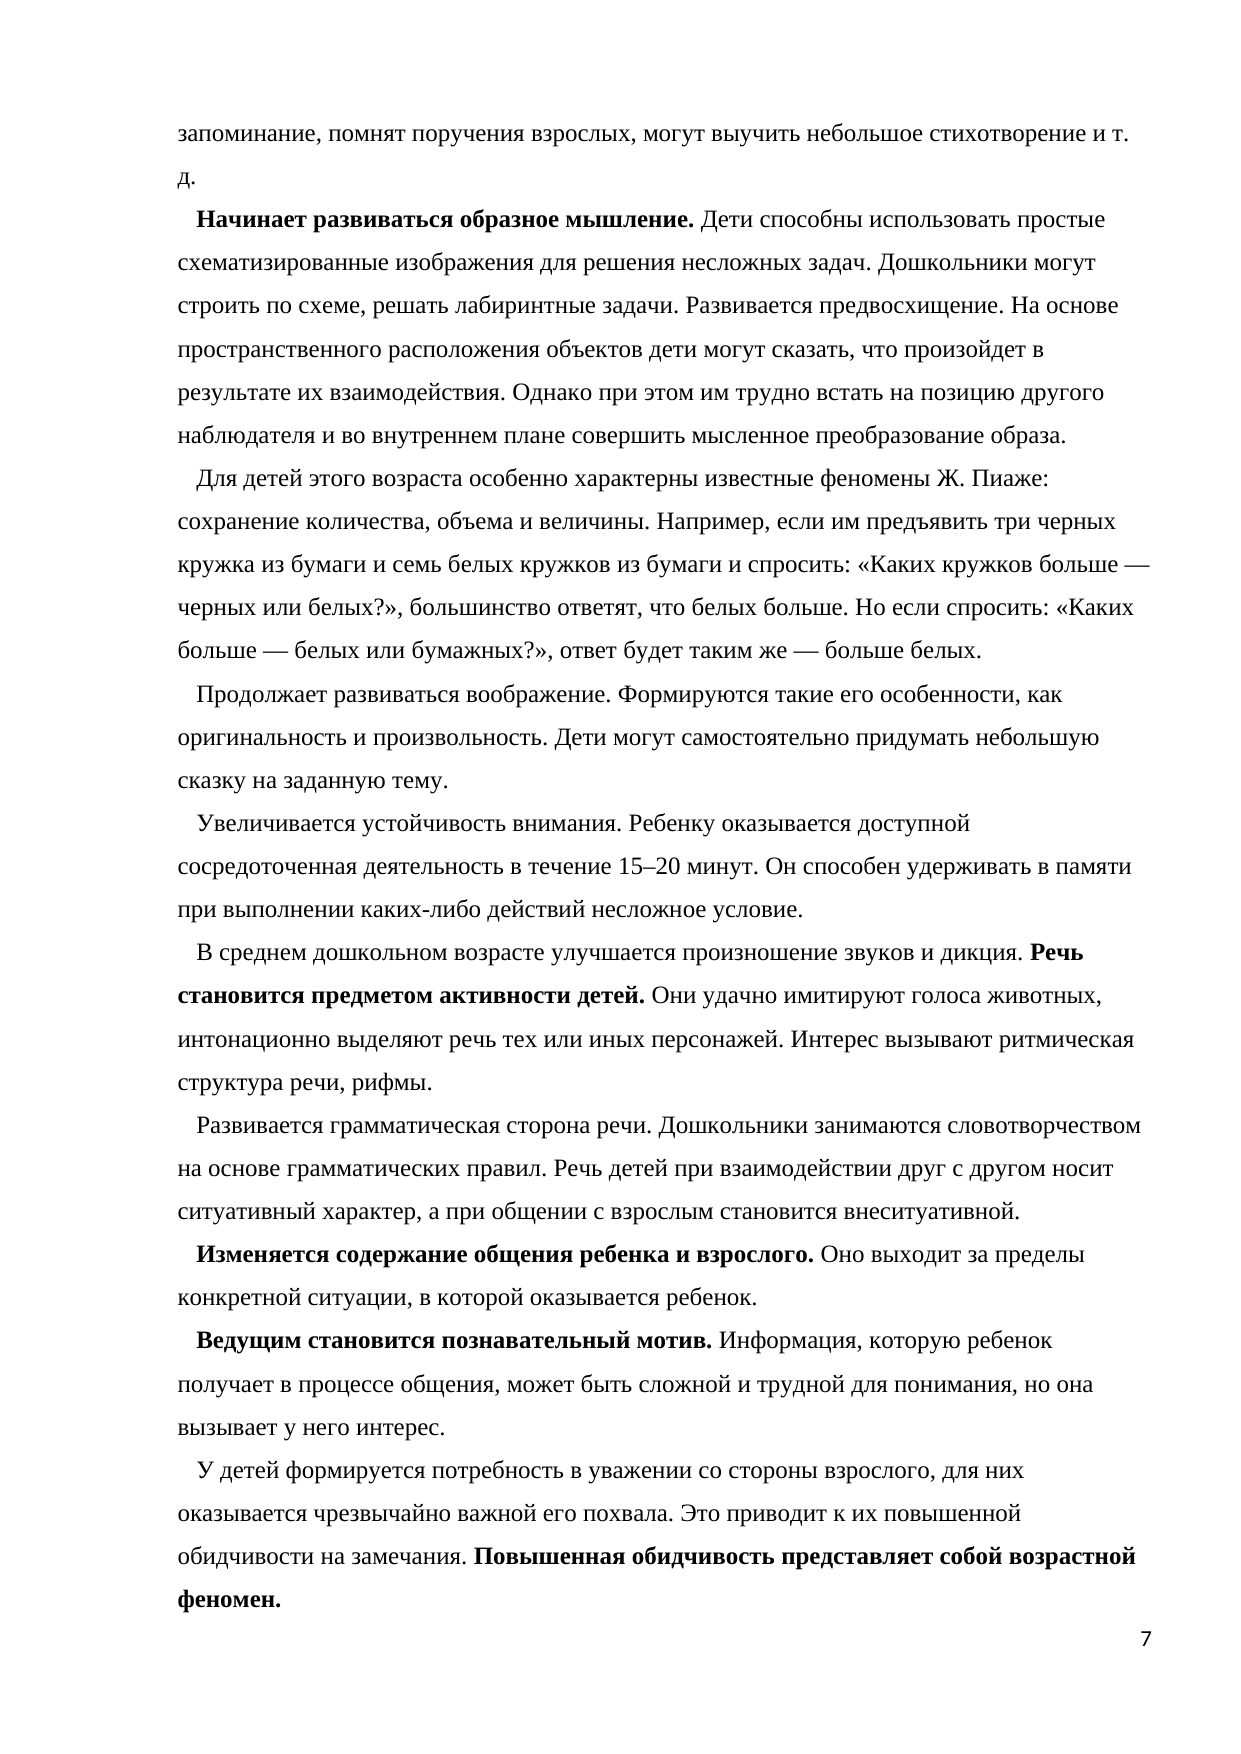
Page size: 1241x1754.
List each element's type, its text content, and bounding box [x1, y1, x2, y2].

text Продолжает развиваться воображение. Формируются такие его особенности, как оригинальность и произвольность. Дети могут самостоятельно придумать небольшую сказку на заданную тему. [177, 679, 1152, 794]
text У детей формируется потребность в уважении со стороны взрослого, для них оказывается чрезвычайно важной его похвала. Это приводит к их повышенной обидчивости на замечания. Повышенная обидчивость представляет собой возрастной феномен. [177, 1455, 1152, 1613]
text Начинает развиваться образное мышление. Дети способны использовать простые схематизированные изображения для решения несложных задач. Дошкольники могут строить по схеме, решать лабиринтные задачи. Развивается предвосхищение. На основе пространственного расположения объектов дети могут сказать, что произойдет в результате их взаимодействия. Однако при этом им трудно встать на позицию другого наблюдателя и во внутреннем плане совершить мысленное преобразование образа. [177, 204, 1152, 449]
text Развивается грамматическая сторона речи. Дошкольники занимаются словотворчеством на основе грамматических правил. Речь детей при взаимодействии друг с другом носит ситуативный характер, а при общении с взрослым становится внеситуативной. [177, 1110, 1152, 1225]
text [177, 118, 1152, 190]
text В среднем дошкольном возрасте улучшается произношение звуков и дикция. Речь становится предметом активности детей. Они удачно имитируют голоса животных, интонационно выделяют речь тех или иных персонажей. Интерес вызывают ритмическая структура речи, рифмы. [177, 937, 1152, 1096]
text Ведущим становится познавательный мотив. Информация, которую ребенок получает в процессе общения, может быть сложной и трудной для понимания, но она вызывает у него интерес. [177, 1326, 1152, 1441]
text Изменяется содержание общения ребенка и взрослого. Оно выходит за пределы конкретной ситуации, в которой оказывается ребенок. [177, 1239, 1152, 1311]
text Для детей этого возраста особенно характерны известные феномены Ж. Пиаже: сохранение количества, объема и величины. Например, если им предъявить три черных кружка из бумаги и семь белых кружков из бумаги и спросить: «Каких кружков больше — черных или белых?», большинство ответят, что белых больше. Но если спросить: «Каких больше — белых или бумажных?», ответ будет таким же — больше белых. [177, 463, 1152, 664]
text Увеличивается устойчивость внимания. Ребенку оказывается доступной сосредоточенная деятельность в течение 15–20 минут. Он способен удерживать в памяти при выполнении каких-либо действий несложное условие. [177, 808, 1152, 923]
